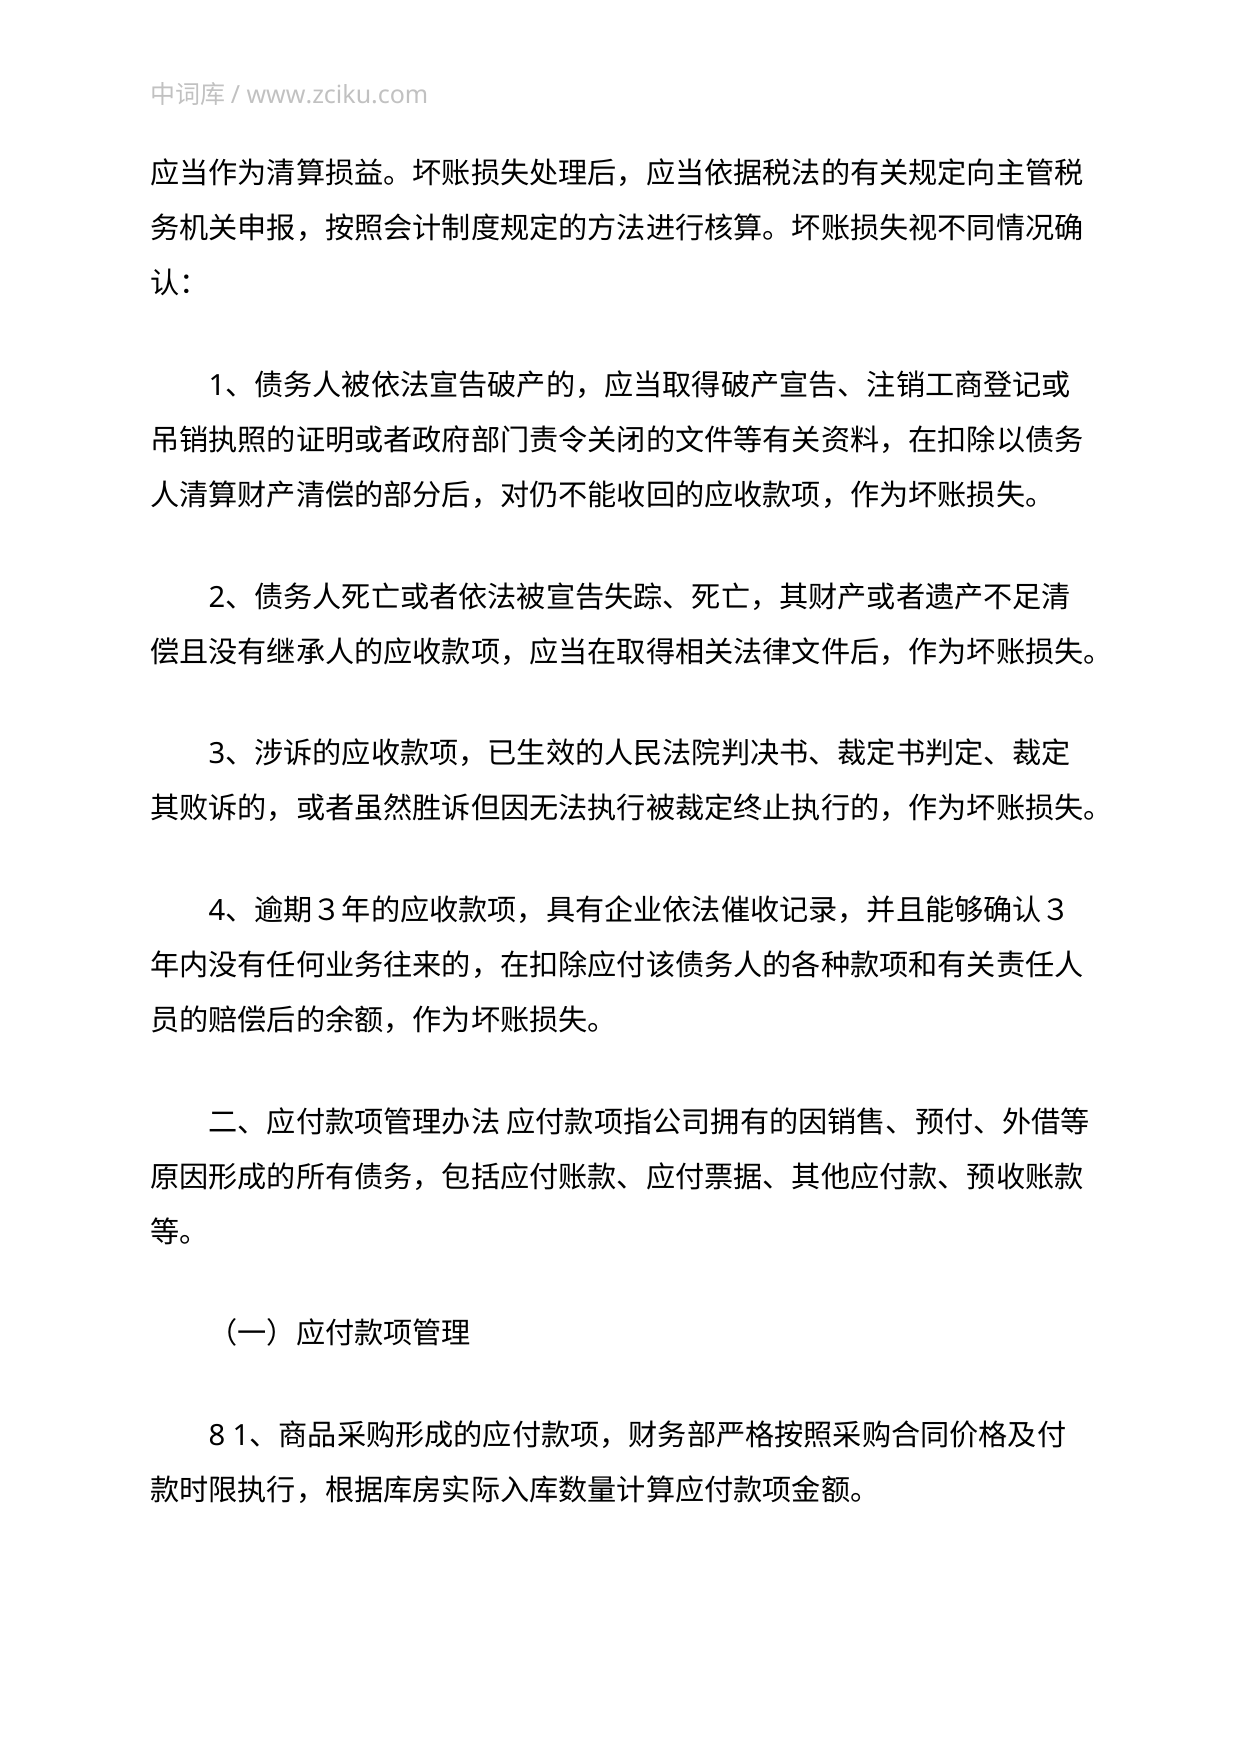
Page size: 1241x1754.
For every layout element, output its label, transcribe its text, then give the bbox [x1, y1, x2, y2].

text 8 1、商品采购形成的应付款项，财务部严格按照采购合同价格及付款时限执行，根据库房实际入库数量计算应付款项金额。 [150, 1412, 1090, 1509]
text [150, 150, 1090, 302]
text 4、逾期３年的应收款项，具有企业依法催收记录，并且能够确认３年内没有任何业务往来的，在扣除应付该债务人的各种款项和有关责任人员的赔偿后的余额，作为坏账损失。 [150, 887, 1090, 1039]
text 二、应付款项管理办法 应付款项指公司拥有的因销售、预付、外借等原因形成的所有债务，包括应付账款、应付票据、其他应付款、预收账款等。 [150, 1098, 1090, 1251]
text 1、债务人被依法宣告破产的，应当取得破产宣告、注销工商登记或吊销执照的证明或者政府部门责令关闭的文件等有关资料，在扣除以债务人清算财产清偿的部分后，对仍不能收回的应收款项，作为坏账损失。 [150, 362, 1090, 514]
text 3、涉诉的应收款项，已生效的人民法院判决书、裁定书判定、裁定其败诉的，或者虽然胜诉但因无法执行被裁定终止执行的，作为坏账损失。 [150, 730, 1090, 827]
text 2、债务人死亡或者依法被宣告失踪、死亡，其财产或者遗产不足清偿且没有继承人的应收款项，应当在取得相关法律文件后，作为坏账损失。 [150, 573, 1090, 671]
text （一）应付款项管理 [150, 1310, 1090, 1352]
